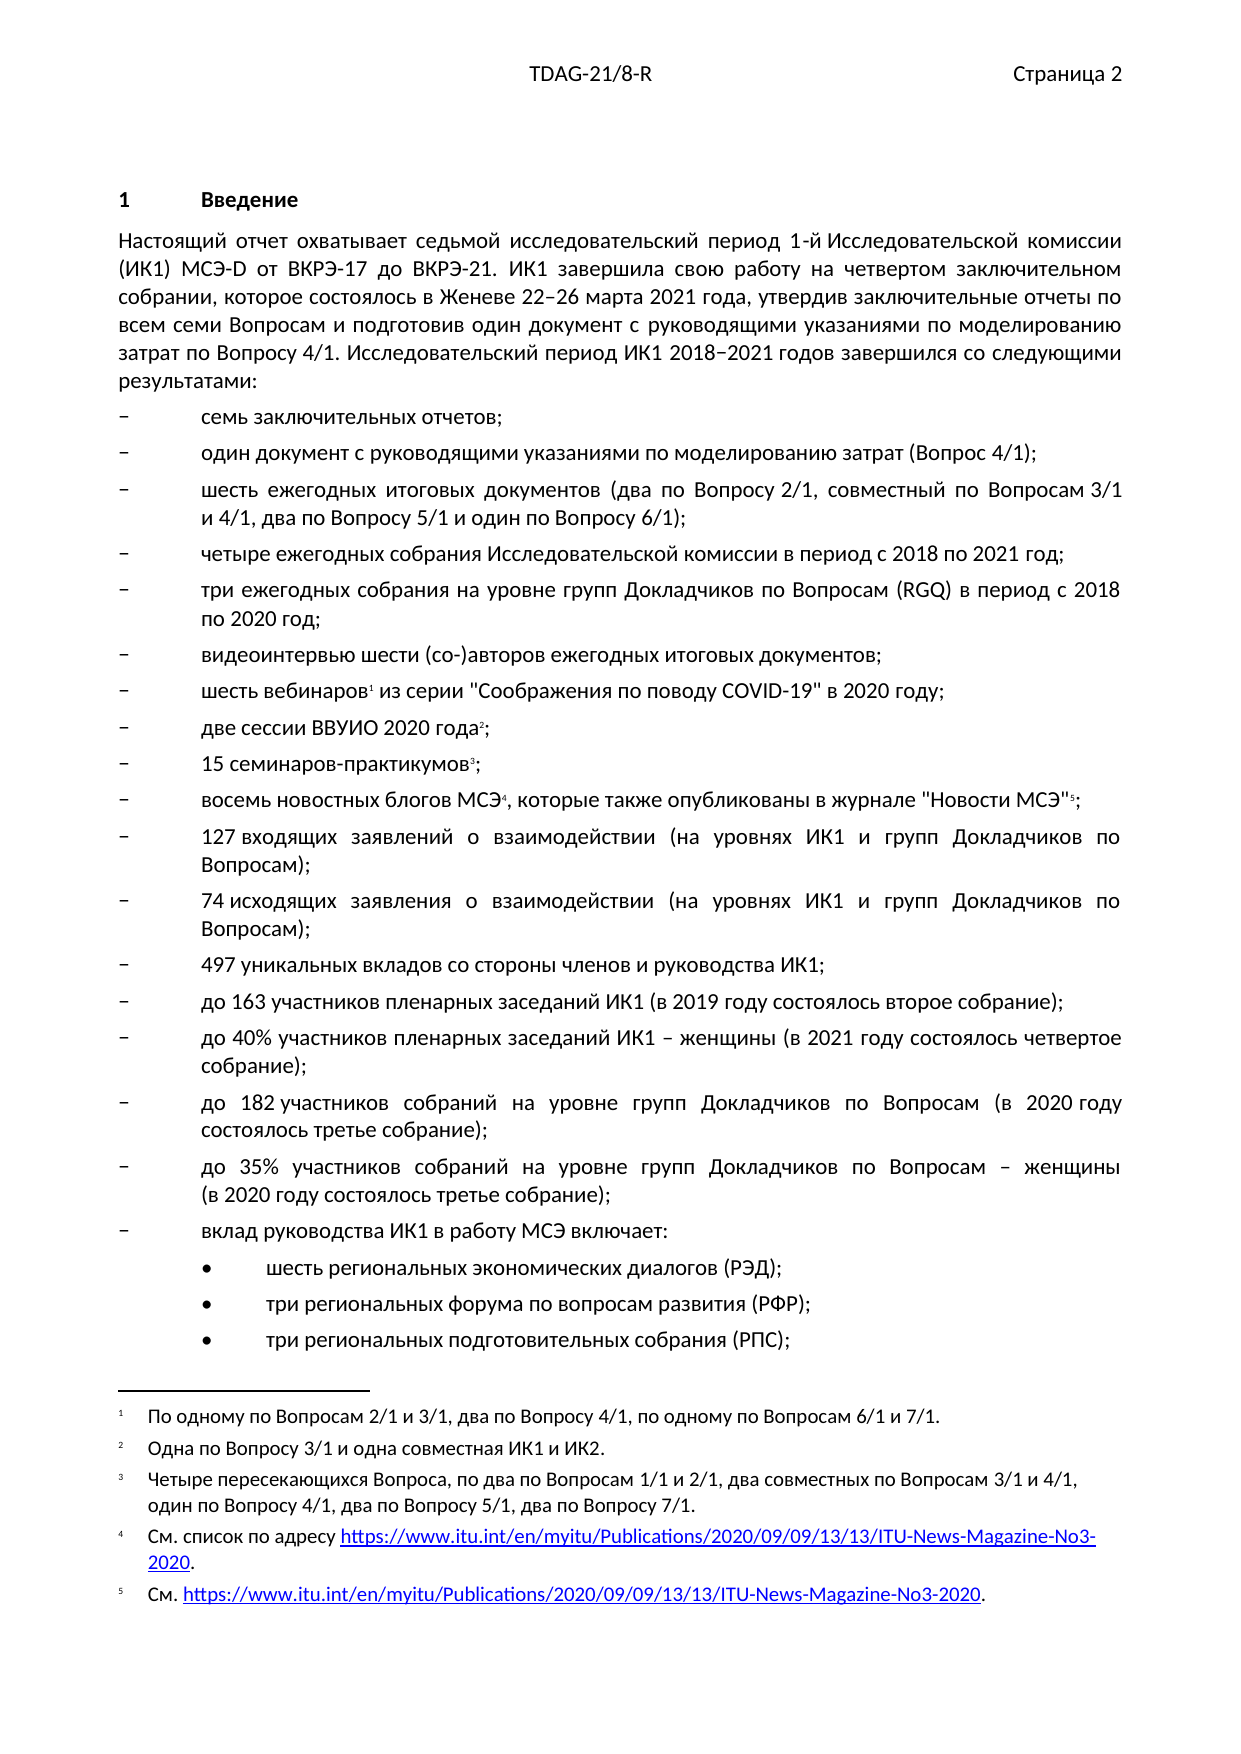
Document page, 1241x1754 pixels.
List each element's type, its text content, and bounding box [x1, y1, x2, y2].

text − три ежегодных собрания на уровне групп Докладчиков по Вопросам (RGQ) в период с 2018 по 2020 год; [118, 576, 1122, 632]
text − 74 исходящих заявления о взаимодействии (на уровнях ИК1 и групп Докладчиков по Вопросам); [118, 886, 1122, 942]
text • три региональных подготовительных собрания (РПС); [201, 1325, 1122, 1353]
text − 15 семинаров-практикумов; [118, 749, 1122, 777]
text − видеоинтервью шести (со-)авторов ежегодных итоговых документов; [118, 640, 1122, 668]
text − шесть вебинаров из серии "Соображения по поводу COVID-19" в 2020 году; [118, 676, 1122, 704]
text − один документ с руководящими указаниями по моделированию затрат (Вопрос 4/1); [118, 438, 1122, 467]
text − 127 входящих заявлений о взаимодействии (на уровнях ИК1 и групп Докладчиков по Вопросам); [118, 822, 1122, 878]
text − до 40% участников пленарных заседаний ИК1 – женщины (в 2021 году состоялось четвертое собрание); [118, 1023, 1122, 1079]
text − восемь новостных блогов МСЭ, которые также опубликованы в журнале "Новости МСЭ"; [118, 785, 1122, 813]
text − четыре ежегодных собрания Исследовательской комиссии в период с 2018 по 2021 год; [118, 539, 1122, 567]
text − до 163 участников пленарных заседаний ИК1 (в 2019 году состоялось второе собрание); [118, 987, 1122, 1015]
text − до 35% участников собраний на уровне групп Докладчиков по Вопросам – женщины (в 2020 году состоялось третье собрание); [118, 1152, 1122, 1208]
subtitle 1 Введение [118, 185, 1122, 213]
text − семь заключительных отчетов; [118, 402, 1122, 430]
text Настоящий отчет охватывает седьмой исследовательский период 1-й Исследовательской комиссии (ИК1) МСЭ-D от ВКРЭ-17 до ВКРЭ-21. ИК1 завершила свою работу на четвертом заключительном собрании, которое состоялось в Женеве 22–26 марта 2021 года, утвердив заключительные отчеты по всем семи Вопросам и подготовив один документ с руководящими указаниями по моделированию затрат по Вопросу 4/1. Исследовательский период ИК1 2018−2021 годов завершился со следующими результатами: [118, 226, 1122, 394]
text − шесть ежегодных итоговых документов (два по Вопросу 2/1, совместный по Вопросам 3/1 и 4/1, два по Вопросу 5/1 и один по Вопросу 6/1); [118, 475, 1122, 531]
text − до 182 участников собраний на уровне групп Докладчиков по Вопросам (в 2020 году состоялось третье собрание); [118, 1088, 1122, 1144]
text − две сессии ВВУИО 2020 года; [118, 713, 1122, 741]
text • три региональных форума по вопросам развития (РФР); [201, 1289, 1122, 1317]
text − вклад руководства ИК1 в работу МСЭ включает: [118, 1216, 1122, 1244]
text • шесть региональных экономических диалогов (РЭД); [201, 1253, 1122, 1281]
text − 497 уникальных вкладов со стороны членов и руководства ИК1; [118, 951, 1122, 978]
